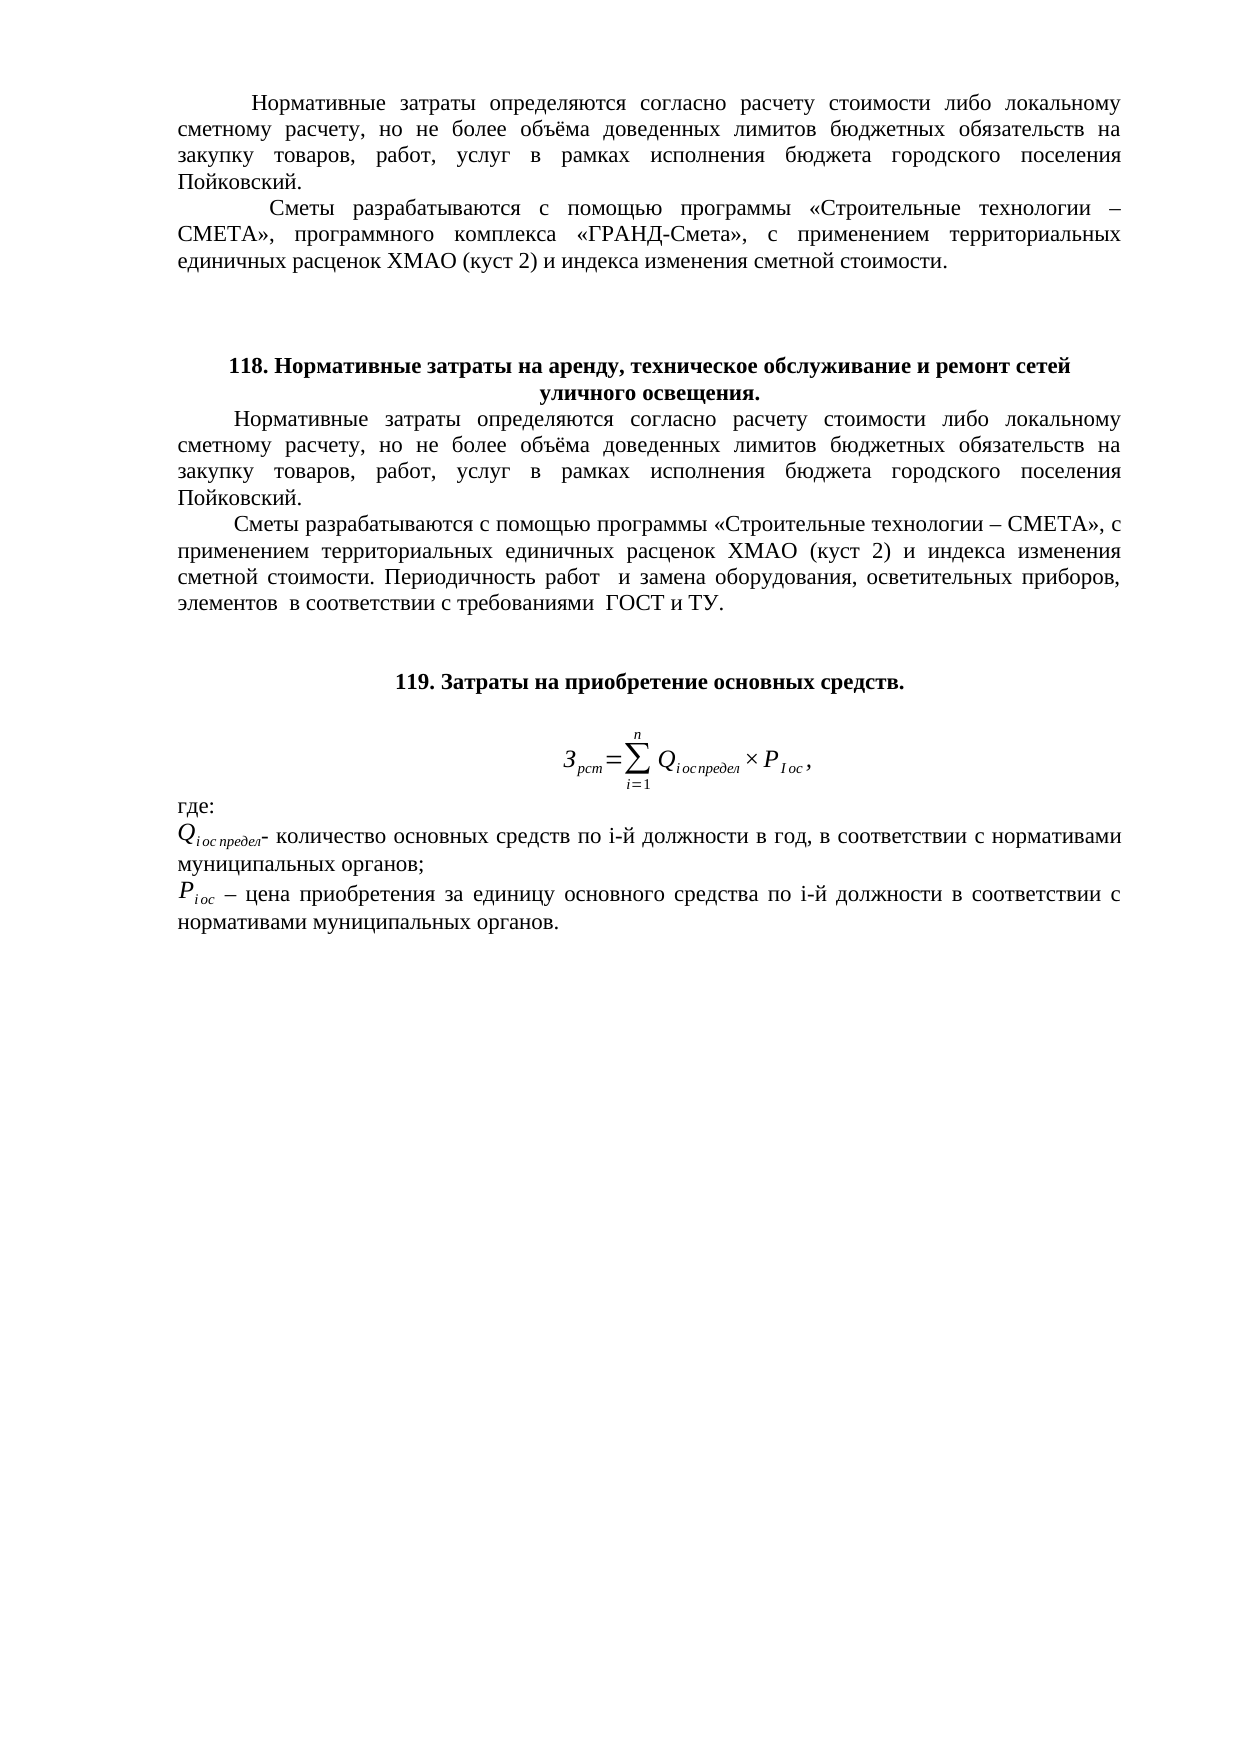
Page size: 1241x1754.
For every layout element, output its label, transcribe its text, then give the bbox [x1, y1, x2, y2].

text Нормативные затраты определяются согласно расчету стоимости либо локальному сметному расчету, но не более объёма доведенных лимитов бюджетных обязательств на закупку товаров, работ, услуг в рамках исполнения бюджета городского поселения Пойковский. [177, 89, 1122, 194]
text Сметы разрабатываются с помощью программы «Строительные технологии – СМЕТА», с применением территориальных единичных расценок ХМАО (куст 2) и индекса изменения сметной стоимости. Периодичность работ и замена оборудования, осветительных приборов, элементов в соответствии с требованиями ГОСТ и ТУ. [177, 510, 1122, 616]
text Нормативные затраты определяются согласно расчету стоимости либо локальному сметному расчету, но не более объёма доведенных лимитов бюджетных обязательств на закупку товаров, работ, услуг в рамках исполнения бюджета городского поселения Пойковский. [177, 405, 1122, 510]
text – цена приобретения за единицу основного средства по i-й должности в соответствии с нормативами муниципальных органов. [177, 876, 1122, 934]
text 118. Нормативные затраты на аренду, техническое обслуживание и ремонт сетей уличного освещения. [177, 352, 1122, 405]
text - количество основных средств по i-й должности в год, в соответствии с нормативами муниципальных органов; [177, 819, 1122, 876]
text где: [177, 792, 1122, 819]
text 119. Затраты на приобретение основных средств. [177, 668, 1122, 695]
